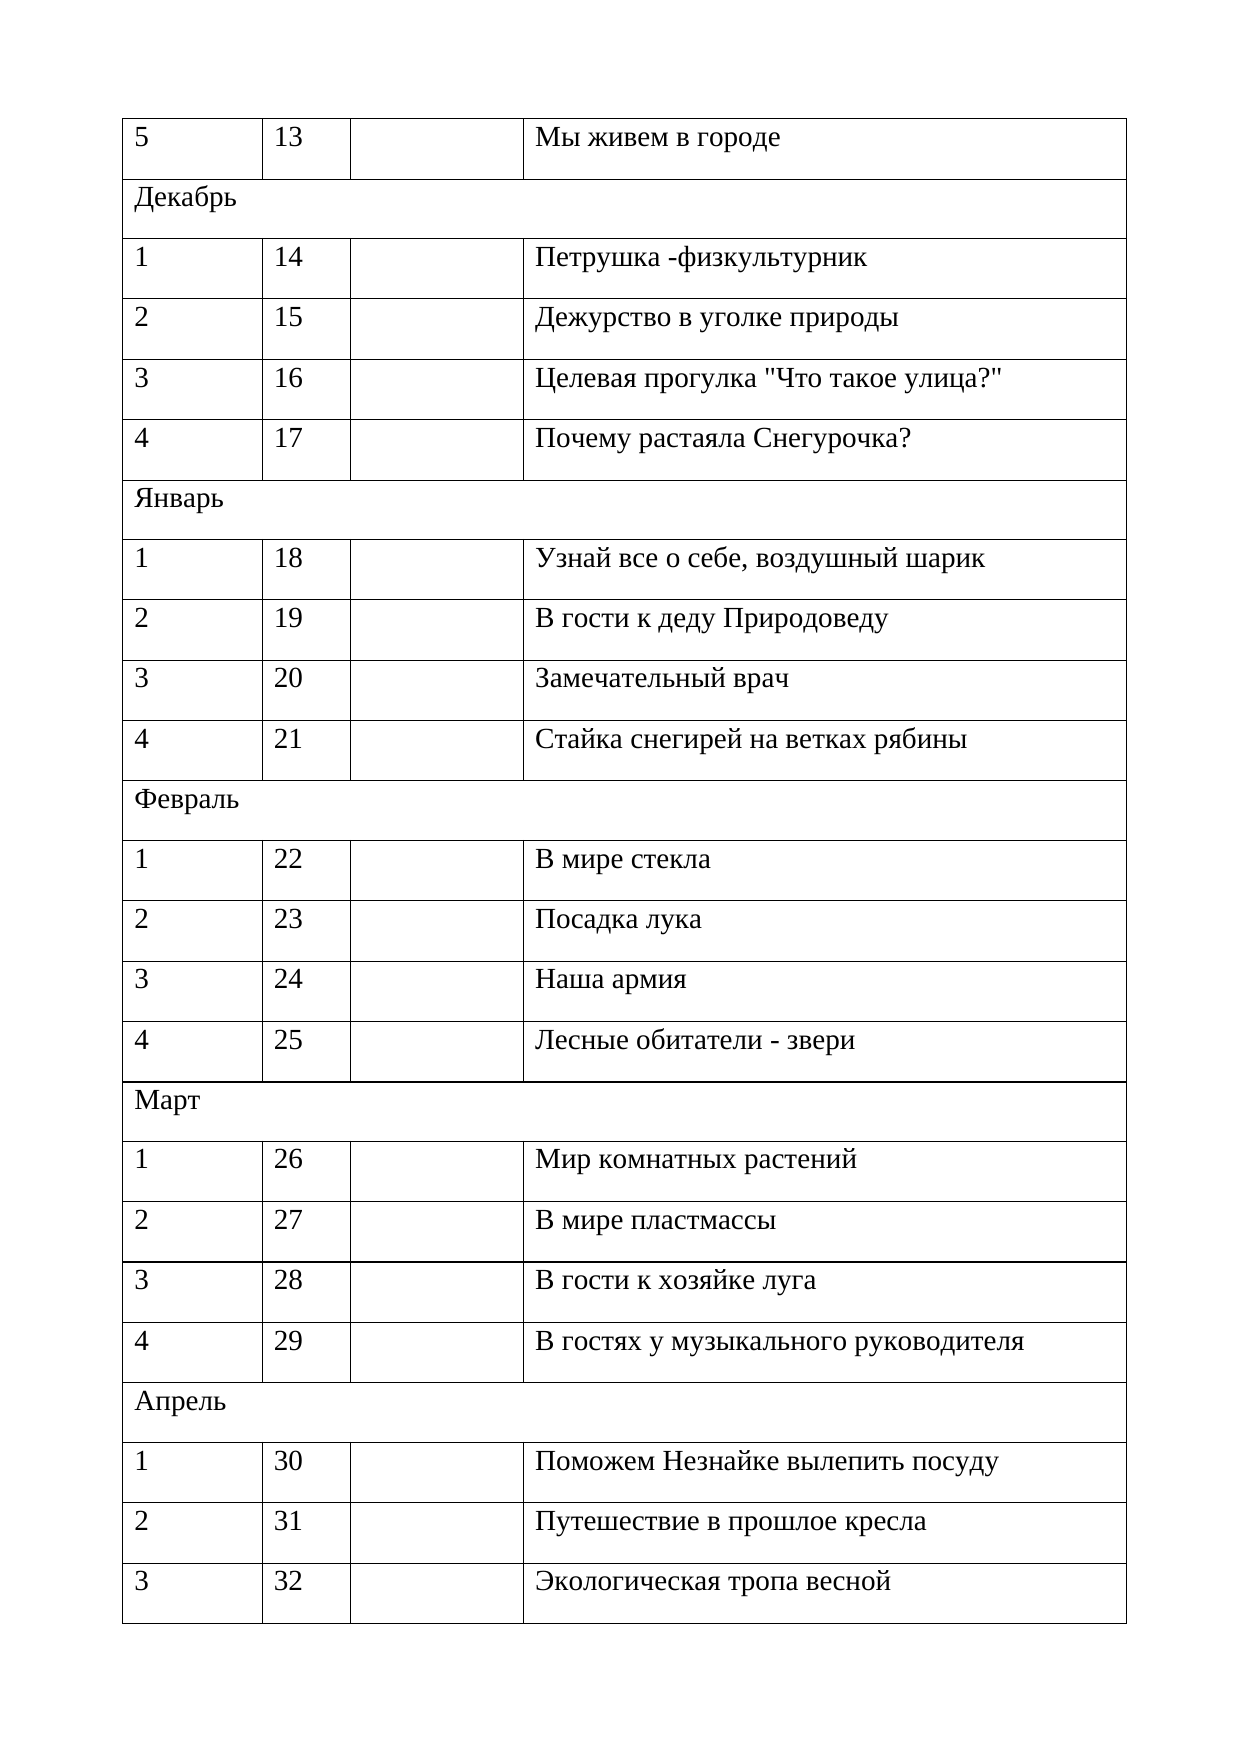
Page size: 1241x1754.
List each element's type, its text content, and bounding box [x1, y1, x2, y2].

table_cell Путешествие в прошлое кресла [524, 1503, 1126, 1562]
table_cell [351, 1022, 523, 1081]
table_cell Целевая прогулка "Что такое улица?" [524, 360, 1126, 419]
table_cell 15 [263, 299, 350, 359]
table_cell [351, 1142, 523, 1201]
table_cell Посадка лука [524, 901, 1126, 961]
table_cell [351, 119, 523, 178]
table_cell 32 [263, 1564, 350, 1623]
table_cell 1 [123, 841, 262, 900]
table_cell 17 [263, 420, 350, 479]
table_cell 24 [263, 962, 350, 1021]
table_cell 5 [123, 119, 262, 178]
table_cell 4 [123, 721, 262, 780]
table_cell Мир комнатных растений [524, 1142, 1126, 1201]
table_cell [351, 540, 523, 599]
table_cell Стайка снегирей на ветках рябины [524, 721, 1126, 780]
table_cell 18 [263, 540, 350, 599]
table_cell В гости к хозяйке луга [524, 1263, 1126, 1322]
table_cell 2 [123, 1503, 262, 1562]
table_cell 3 [123, 1564, 262, 1623]
table_cell 3 [123, 661, 262, 720]
table_cell Дежурство в уголке природы [524, 299, 1126, 359]
table_cell Мы живем в городе [524, 119, 1126, 178]
table_cell 4 [123, 420, 262, 479]
table_cell 1 [123, 1142, 262, 1201]
table_cell 20 [263, 661, 350, 720]
table_cell Февраль [123, 781, 1126, 840]
table_cell 27 [263, 1202, 350, 1261]
table_cell Апрель [123, 1383, 1126, 1442]
table_cell 26 [263, 1142, 350, 1201]
table_cell Поможем Незнайке вылепить посуду [524, 1443, 1126, 1502]
table_cell Наша армия [524, 962, 1126, 1021]
table_cell 1 [123, 1443, 262, 1502]
table_cell 3 [123, 1263, 262, 1322]
table_cell 2 [123, 299, 262, 359]
table_cell [351, 661, 523, 720]
table_cell [351, 360, 523, 419]
table_cell 13 [263, 119, 350, 178]
table_cell Декабрь [123, 180, 1126, 238]
table_cell Март [123, 1083, 1126, 1141]
table_cell 25 [263, 1022, 350, 1081]
table_cell Узнай все о себе, воздушный шарик [524, 540, 1126, 599]
table_cell [351, 1564, 523, 1623]
table_cell В гости к деду Природоведу [524, 600, 1126, 659]
table_cell [351, 1263, 523, 1322]
table_cell [351, 239, 523, 298]
table_cell [351, 1443, 523, 1502]
table_cell 30 [263, 1443, 350, 1502]
table_cell 16 [263, 360, 350, 419]
table_cell 2 [123, 1202, 262, 1261]
table_cell 14 [263, 239, 350, 298]
table_cell 2 [123, 901, 262, 961]
table_cell 21 [263, 721, 350, 780]
table_cell Петрушка -физкультурник [524, 239, 1126, 298]
table_cell 1 [123, 239, 262, 298]
table_cell В гостях у музыкального руководителя [524, 1323, 1126, 1382]
table_cell [351, 962, 523, 1021]
table_cell Лесные обитатели - звери [524, 1022, 1126, 1081]
table_cell 23 [263, 901, 350, 961]
table_cell В мире стекла [524, 841, 1126, 900]
table_cell Почему растаяла Снегурочка? [524, 420, 1126, 479]
table_cell [351, 721, 523, 780]
table_cell [351, 600, 523, 659]
table_cell 28 [263, 1263, 350, 1322]
table_cell 1 [123, 540, 262, 599]
table_cell 3 [123, 360, 262, 419]
table_cell 29 [263, 1323, 350, 1382]
table_cell Январь [123, 481, 1126, 539]
table_cell 22 [263, 841, 350, 900]
table_cell 3 [123, 962, 262, 1021]
table_cell [351, 1323, 523, 1382]
table_cell [351, 1202, 523, 1261]
table_cell [351, 841, 523, 900]
table_cell [351, 299, 523, 359]
table_cell [351, 420, 523, 479]
table_cell [351, 1503, 523, 1562]
table_cell 31 [263, 1503, 350, 1562]
table_cell Экологическая тропа весной [524, 1564, 1126, 1623]
table_cell [351, 901, 523, 961]
table_cell 19 [263, 600, 350, 659]
table_cell 2 [123, 600, 262, 659]
table_cell 4 [123, 1323, 262, 1382]
table_cell Замечательный врач [524, 661, 1126, 720]
table_cell В мире пластмассы [524, 1202, 1126, 1261]
table_cell 4 [123, 1022, 262, 1081]
